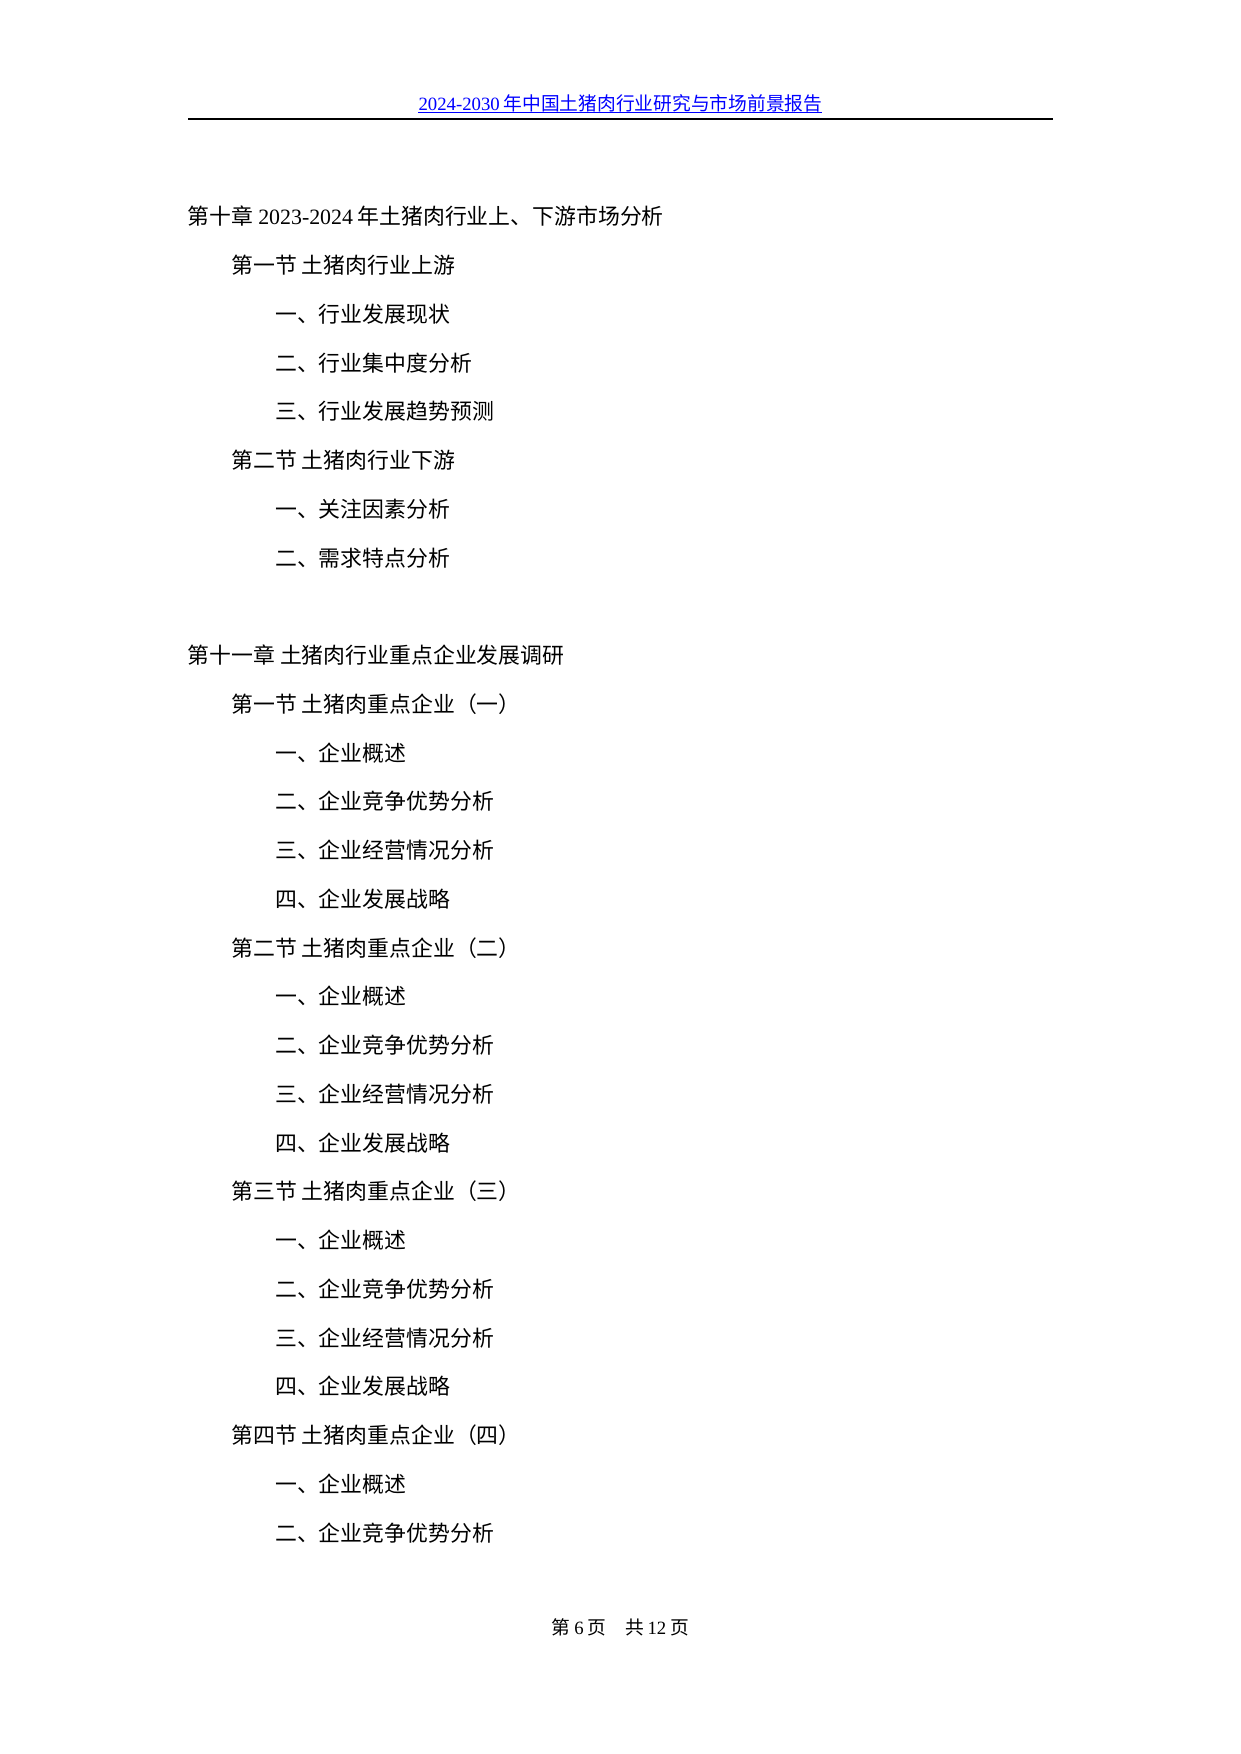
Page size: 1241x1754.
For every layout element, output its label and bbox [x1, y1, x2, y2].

text [187, 150, 1053, 1548]
